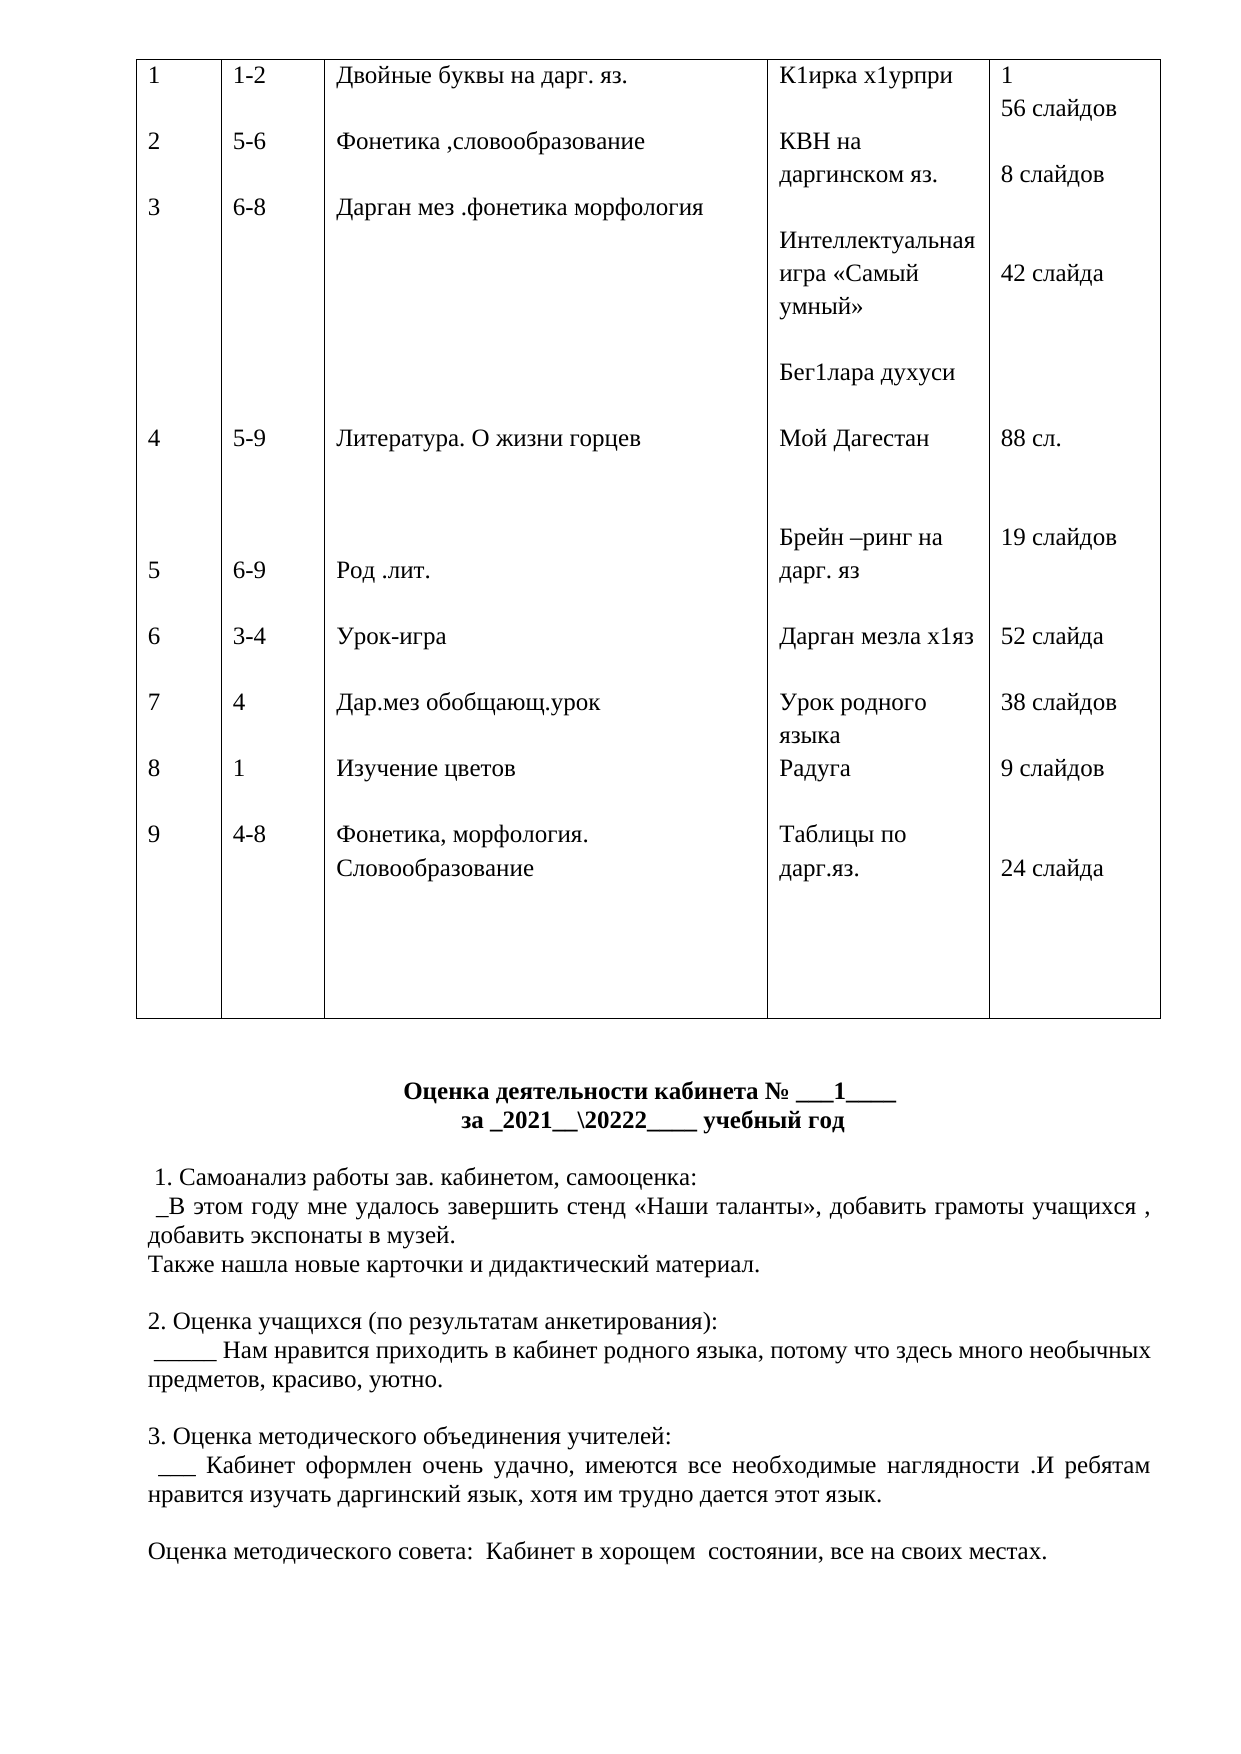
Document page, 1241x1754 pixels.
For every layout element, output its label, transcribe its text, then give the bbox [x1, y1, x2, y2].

table_cell 1-2 5-6 6-8 5-9 6-9 3-4 4 1 4-8 [222, 60, 324, 1018]
text 2. Оценка учащихся (по результатам анкетирования): [148, 1306, 1152, 1335]
text Оценка деятельности кабинета № ___1____ [148, 1076, 1152, 1105]
text Также нашла новые карточки и дидактический материал. [148, 1249, 1152, 1277]
text 3. Оценка методического объединения учителей: [148, 1421, 1152, 1450]
table_cell 1 56 слайдов 8 слайдов 42 слайда 88 сл. 19 слайдов 52 слайда 38 слайдов 9 слайдов 24 слайда [990, 60, 1160, 1018]
text ___ Кабинет оформлен очень удачно, имеются все необходимые наглядности .И ребятам нравится изучать даргинский язык, хотя им трудно дается этот язык. [148, 1450, 1152, 1507]
table_cell К1ирка х1урпри КВН на даргинском яз. Интеллектуальная игра «Самый умный» Бег1лара духуси Мой Дагестан Брейн –ринг на дарг. яз Дарган мезла х1яз Урок родного языка Радуга Таблицы по дарг.яз. [768, 60, 989, 1018]
text _В этом году мне удалось завершить стенд «Наши таланты», добавить грамоты учащихся , добавить экспонаты в музей. [148, 1191, 1152, 1249]
text 1. Самоанализ работы зав. кабинетом, самооценка: [148, 1162, 1152, 1191]
text за _2021__\20222____ учебный год [148, 1105, 1152, 1134]
text Оценка методического совета: Кабинет в хорощем состоянии, все на своих местах. [148, 1536, 1152, 1565]
table_cell Двойные буквы на дарг. яз. Фонетика ,словообразование Дарган мез .фонетика морфология Литература. О жизни горцев Род .лит. Урок-игра Дар.мез обобщающ.урок Изучение цветов Фонетика, морфология. Словообразование [325, 60, 767, 1018]
text _____ Нам нравится приходить в кабинет родного языка, потому что здесь много необычных предметов, красиво, уютно. [148, 1335, 1152, 1392]
table_cell 1 2 3 4 5 6 7 8 9 [137, 60, 221, 1018]
